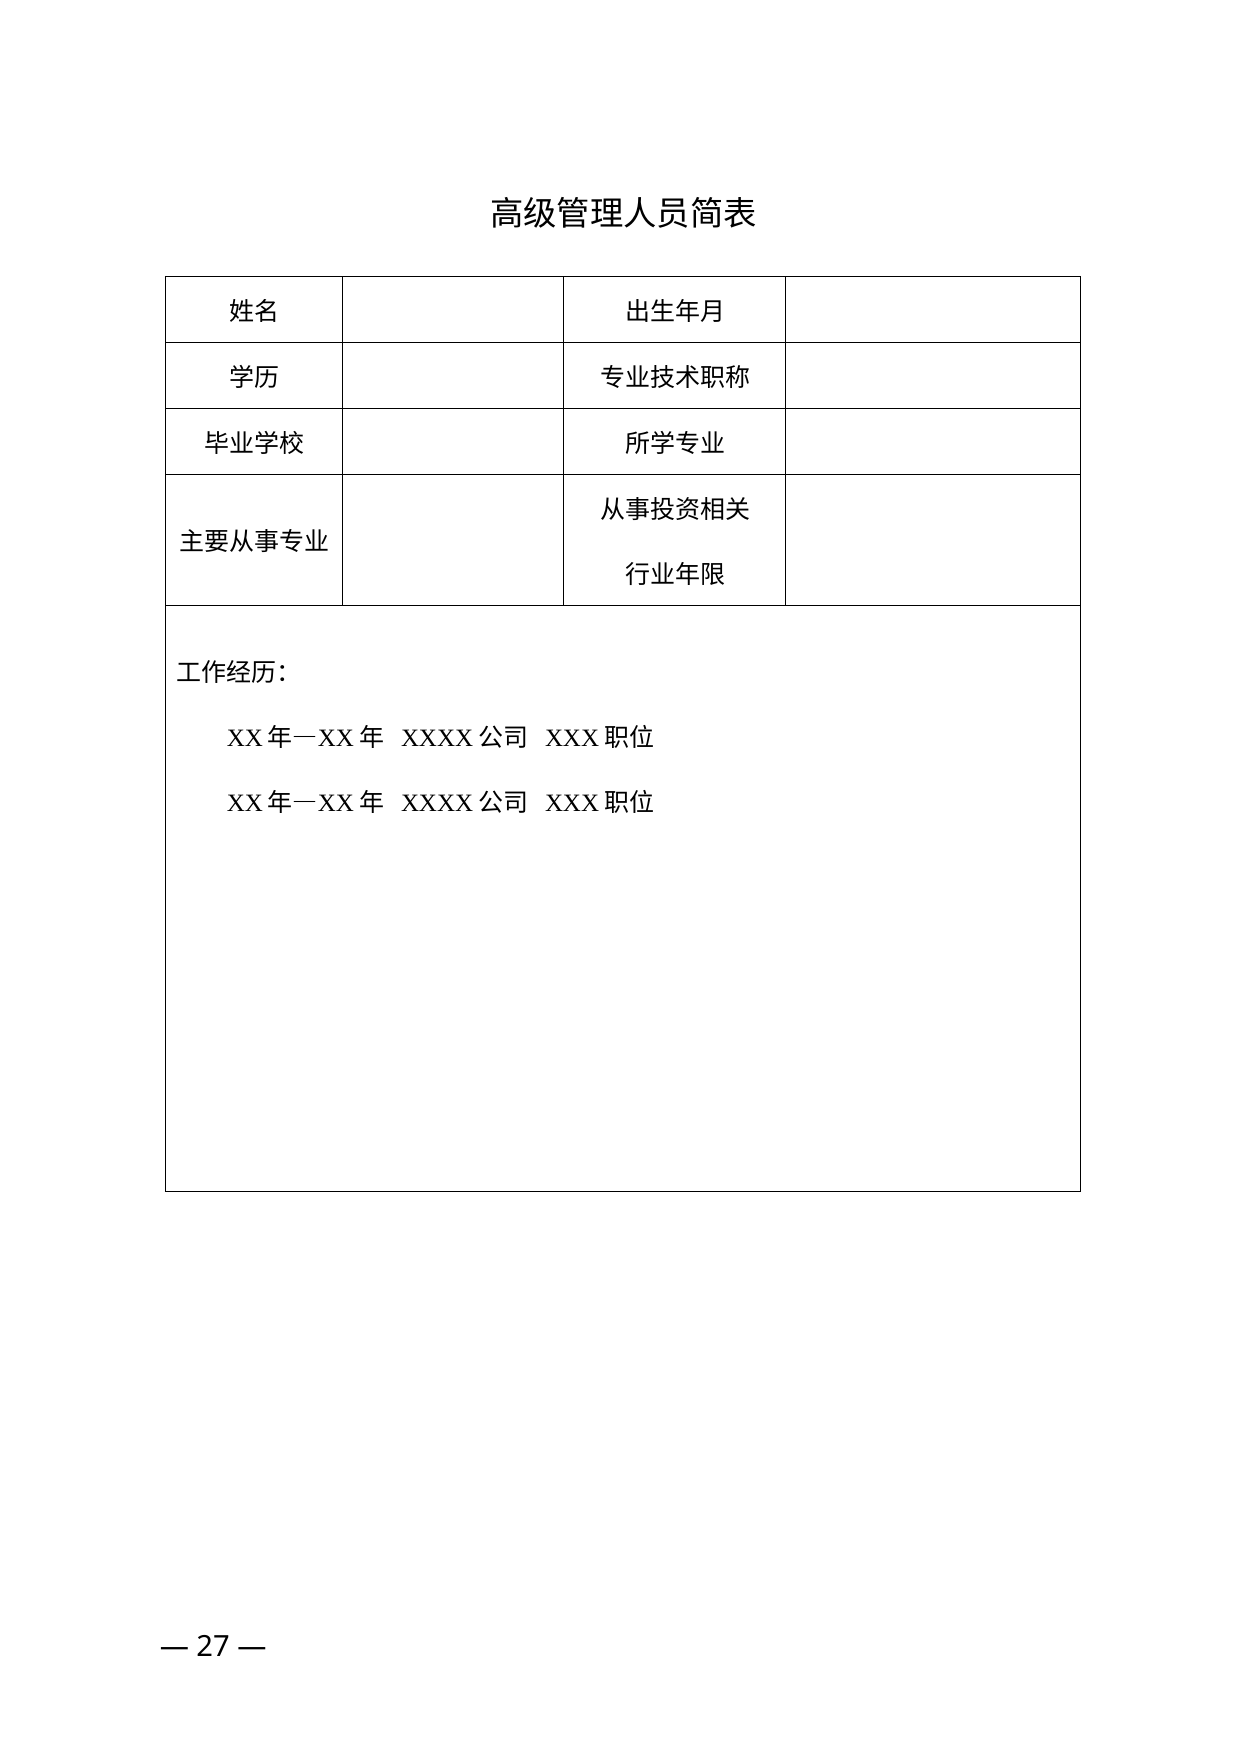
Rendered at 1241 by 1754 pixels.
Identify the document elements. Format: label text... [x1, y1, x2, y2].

table_header [786, 277, 1080, 342]
table_cell 从事投资相关 行业年限 [564, 475, 785, 605]
table_header 出生年月 [564, 277, 785, 342]
text 高级管理人员简表 [159, 178, 1087, 243]
table_header 姓名 [166, 277, 342, 342]
table_cell [343, 409, 563, 474]
table_cell 主要从事专业 [166, 475, 342, 605]
table_cell [786, 475, 1080, 605]
table_cell 所学专业 [564, 409, 785, 474]
table_cell [786, 409, 1080, 474]
table_cell [786, 343, 1080, 408]
table_header [343, 277, 563, 342]
table_cell [343, 475, 563, 605]
table_cell [343, 343, 563, 408]
table_cell 专业技术职称 [564, 343, 785, 408]
table_cell 工作经历： XX年—XX年 XXXX公司 XXX职位 XX年—XX年 XXXX公司 XXX职位 [166, 606, 1080, 1191]
table_cell 学历 [166, 343, 342, 408]
table_cell 毕业学校 [166, 409, 342, 474]
